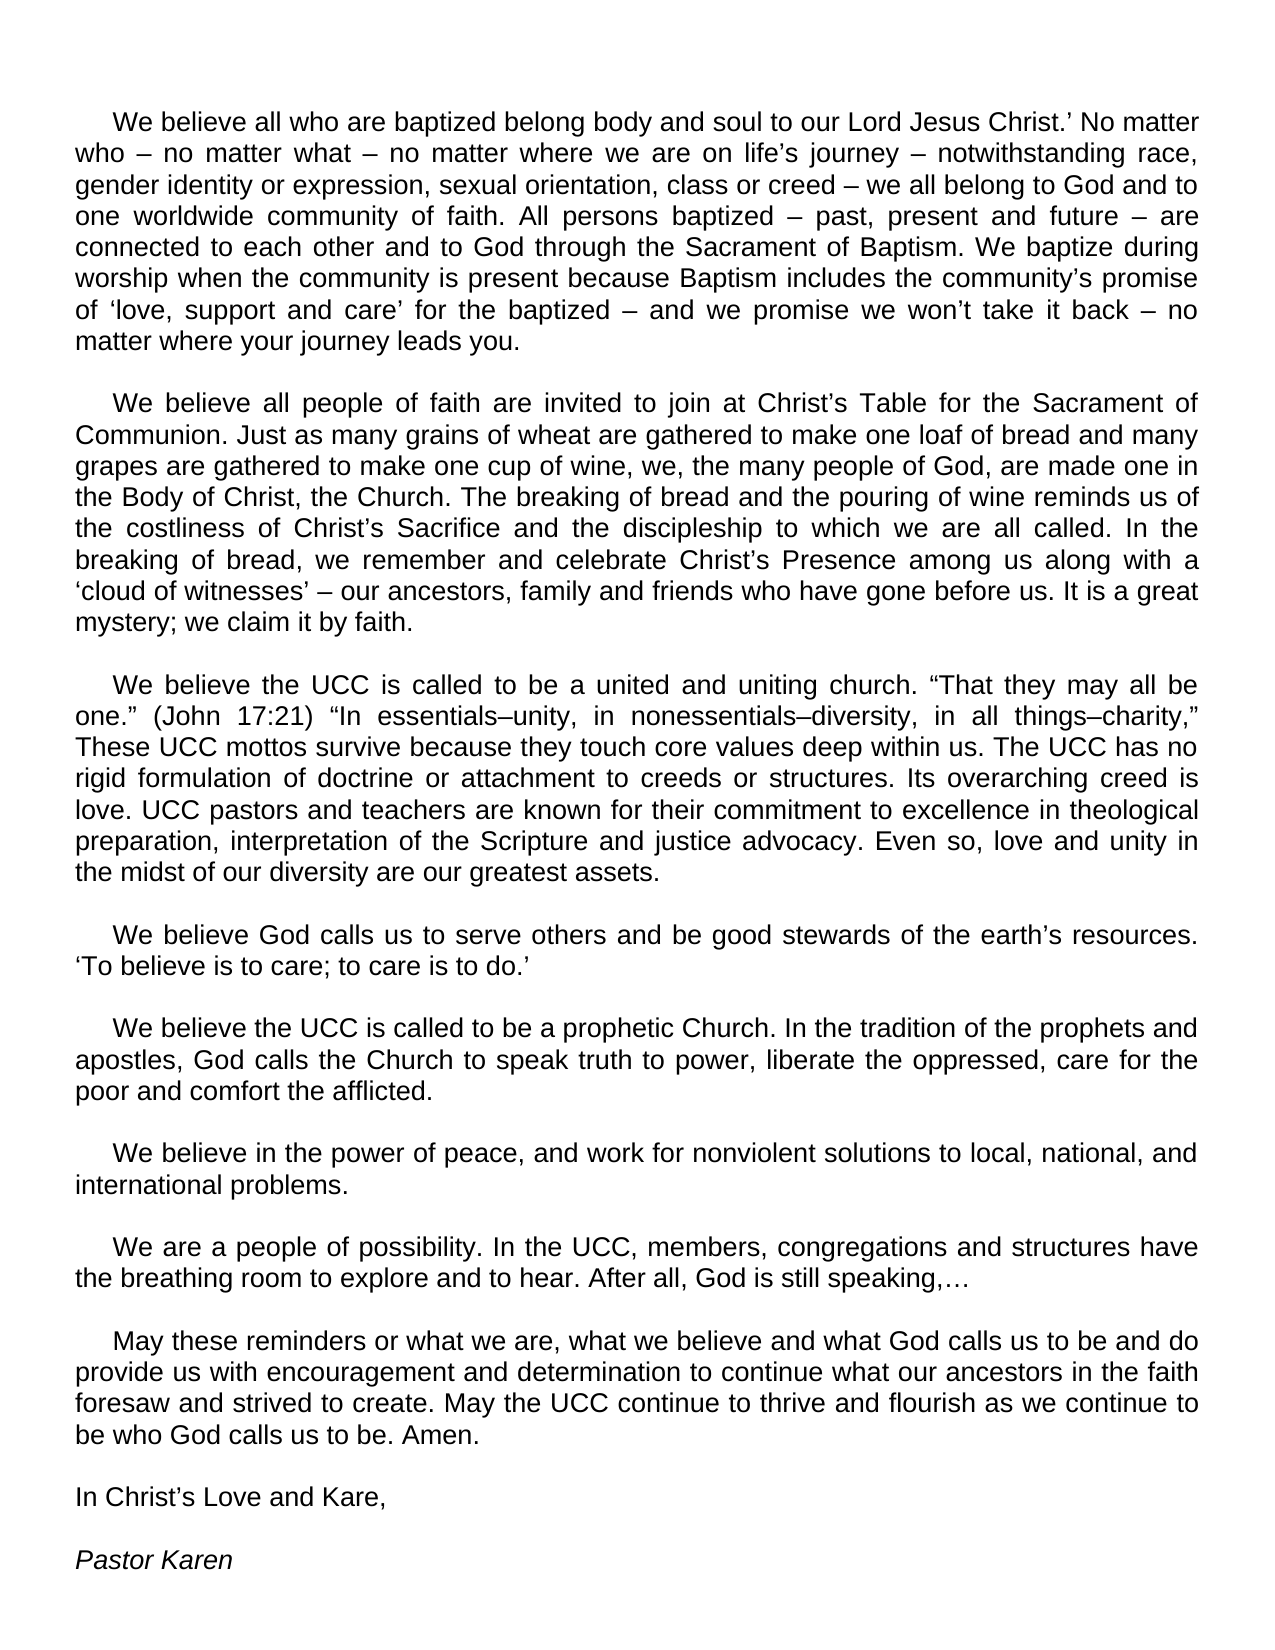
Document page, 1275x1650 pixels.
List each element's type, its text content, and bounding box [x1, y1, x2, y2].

text We are a people of possibility. In the UCC, members, congregations and structures have the breathing room to explore and to hear. After all, God is still speaking,… [75, 1231, 1200, 1294]
text In Christ’s Love and Kare, [75, 1481, 1200, 1512]
text We believe all people of faith are invited to join at Christ’s Table for the Sacrament of Communion. Just as many grains of wheat are gathered to make one loaf of bread and many grapes are gathered to make one cup of wine, we, the many people of God, are made one in the Body of Christ, the Church. The breaking of bread and the pouring of wine reminds us of the costliness of Christ’s Sacrifice and the discipleship to which we are all called. In the breaking of bread, we remember and celebrate Christ’s Presence among us along with a ‘cloud of witnesses’ – our ancestors, family and friends who have gone before us. It is a great mystery; we claim it by faith. [75, 387, 1200, 637]
text We believe the UCC is called to be a prophetic Church. In the tradition of the prophets and apostles, God calls the Church to speak truth to power, liberate the oppressed, care for the poor and comfort the afflicted. [75, 1012, 1200, 1106]
text We believe God calls us to serve others and be good stewards of the earth’s resources. ‘To believe is to care; to care is to do.’ [75, 919, 1200, 981]
text We believe the UCC is called to be a united and uniting church. “That they may all be one.” (John 17:21) “In essentials–unity, in nonessentials–diversity, in all things–charity,” These UCC mottos survive because they touch core values deep within us. The UCC has no rigid formulation of doctrine or attachment to creeds or structures. Its overarching creed is love. UCC pastors and teachers are known for their commitment to excellence in theological preparation, interpretation of the Scripture and justice advocacy. Even so, love and unity in the midst of our diversity are our greatest assets. [75, 669, 1200, 887]
text May these reminders or what we are, what we believe and what God calls us to be and do provide us with encouragement and determination to continue what our ancestors in the faith foresaw and strived to create. May the UCC continue to thrive and flourish as we continue to be who God calls us to be. Amen. [75, 1325, 1200, 1450]
text We believe all who are baptized belong body and soul to our Lord Jesus Christ.’ No matter who – no matter what – no matter where we are on life’s journey – notwithstanding race, gender identity or expression, sexual orientation, class or creed – we all belong to God and to one worldwide community of faith. All persons baptized – past, present and future – are connected to each other and to God through the Sacrament of Baptism. We baptize during worship when the community is present because Baptism includes the community’s promise of ‘love, support and care’ for the baptized – and we promise we won’t take it back – no matter where your journey leads you. [75, 106, 1200, 356]
text We believe in the power of peace, and work for nonviolent solutions to local, national, and international problems. [75, 1137, 1200, 1200]
text Pastor Karen [75, 1544, 1200, 1575]
